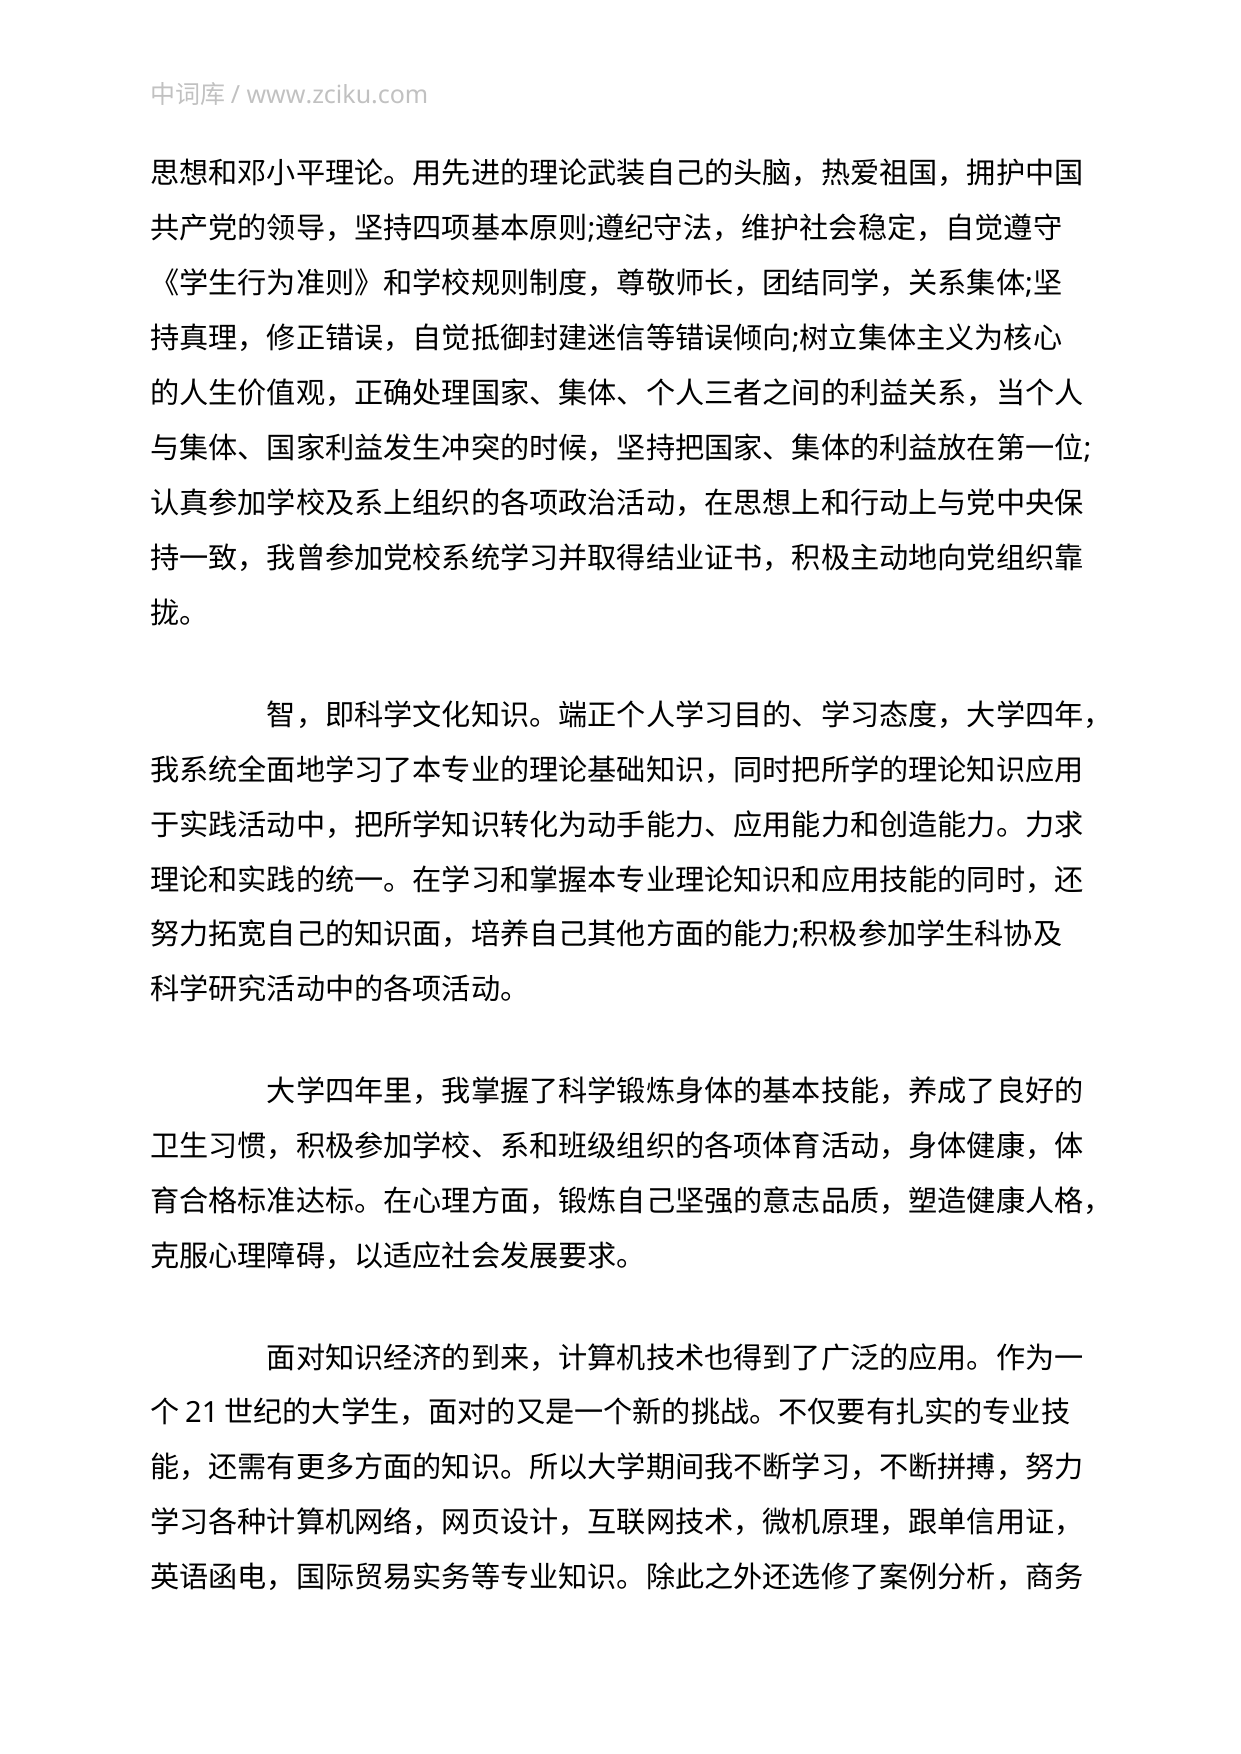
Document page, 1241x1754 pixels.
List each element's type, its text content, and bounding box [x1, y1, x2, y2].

text 大学四年里，我掌握了科学锻炼身体的基本技能，养成了良好的卫生习惯，积极参加学校、系和班级组织的各项体育活动，身体健康，体育合格标准达标。在心理方面，锻炼自己坚强的意志品质，塑造健康人格，克服心理障碍，以适应社会发展要求。 [150, 1068, 1090, 1275]
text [150, 150, 1090, 632]
text 智，即科学文化知识。端正个人学习目的、学习态度，大学四年，我系统全面地学习了本专业的理论基础知识，同时把所学的理论知识应用于实践活动中，把所学知识转化为动手能力、应用能力和创造能力。力求理论和实践的统一。在学习和掌握本专业理论知识和应用技能的同时，还努力拓宽自己的知识面，培养自己其他方面的能力;积极参加学生科协及科学研究活动中的各项活动。 [150, 691, 1090, 1008]
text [150, 1334, 1090, 1596]
